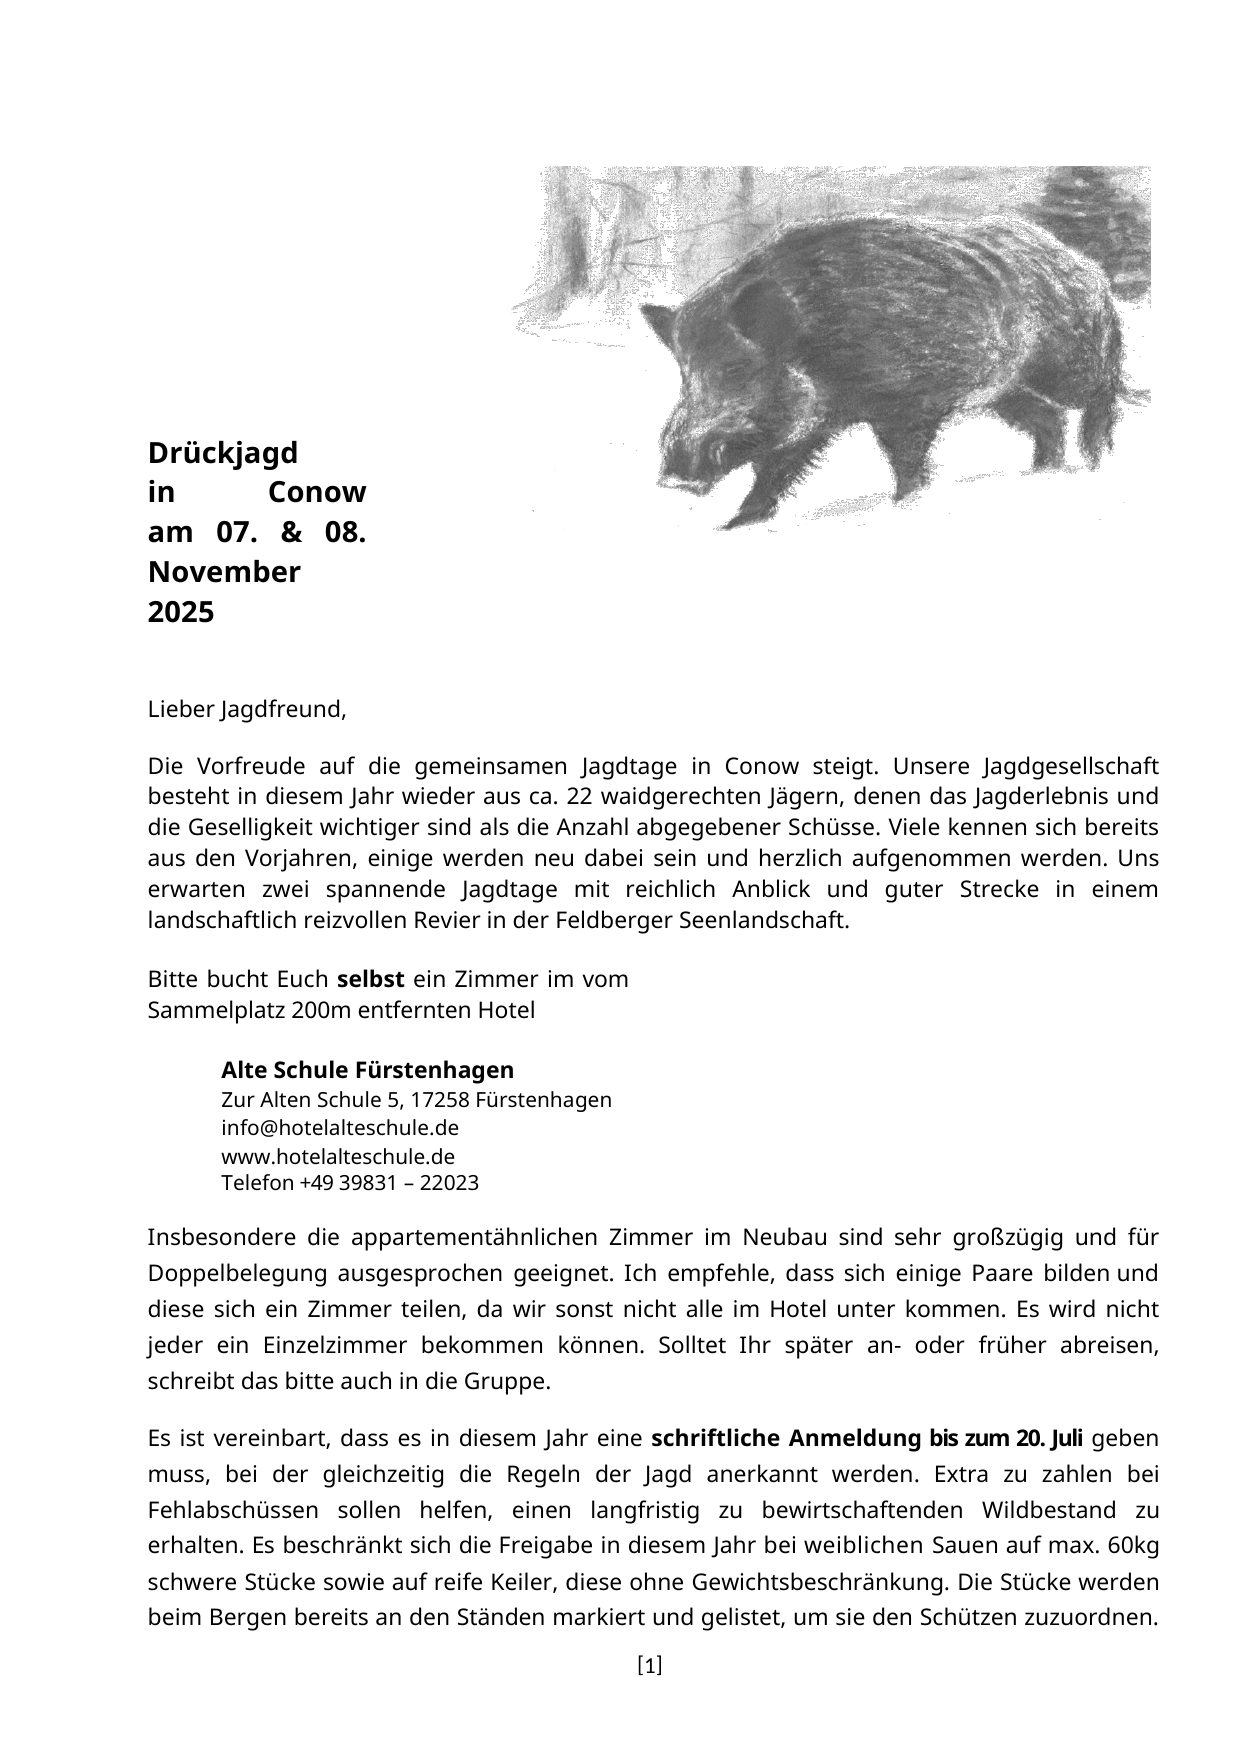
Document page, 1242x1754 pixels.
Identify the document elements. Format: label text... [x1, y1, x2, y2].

text Insbesondere die appartementähnlichen Zimmer im Neubau sind sehr großzügig und für Doppelbelegung ausgesprochen geeignet. Ich empfehle, dass sich einige Paare bilden und diese sich ein Zimmer teilen, da wir sonst nicht alle im Hotel unter kommen. Es wird nicht jeder ein Einzelzimmer bekommen können. Solltet Ihr später an- oder früher abreisen, schreibt das bitte auch in die Gruppe. [147, 1221, 1160, 1396]
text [147, 1422, 1160, 1633]
text Die Vorfreude auf die gemeinsamen Jagdtage in Conow steigt. Unsere Jagdgesellschaft besteht in diesem Jahr wieder aus ca. 22 waidgerechten Jägern, denen das Jagderlebnis und die Geselligkeit wichtiger sind als die Anzahl abgegebener Schüsse. Viele kennen sich bereits aus den Vorjahren, einige werden neu dabei sein und herzlich aufgenommen werden. Uns erwarten zwei spannende Jagdtage mit reichlich Anblick und guter Strecke in einem landschaftlich reizvollen Revier in der Feldberger Seenlandschaft. [147, 749, 1159, 935]
text Bitte bucht Euch selbst ein Zimmer im vom Sammelplatz 200m entfernten Hotel [147, 963, 629, 1026]
text Drückjagd in Conow am 07. & 08. November 2025 [147, 432, 367, 631]
text Telefon +49 39831 – 22023 [221, 1170, 1167, 1196]
picture [511, 166, 1151, 533]
text Lieber Jagdfreund, [147, 693, 367, 724]
text www.hotelalteschule.de [221, 1142, 618, 1170]
text Alte Schule Fürstenhagen [221, 1054, 1167, 1085]
text Zur Alten Schule 5, 17258 Fürstenhagen info@hotelalteschule.de [221, 1085, 618, 1142]
